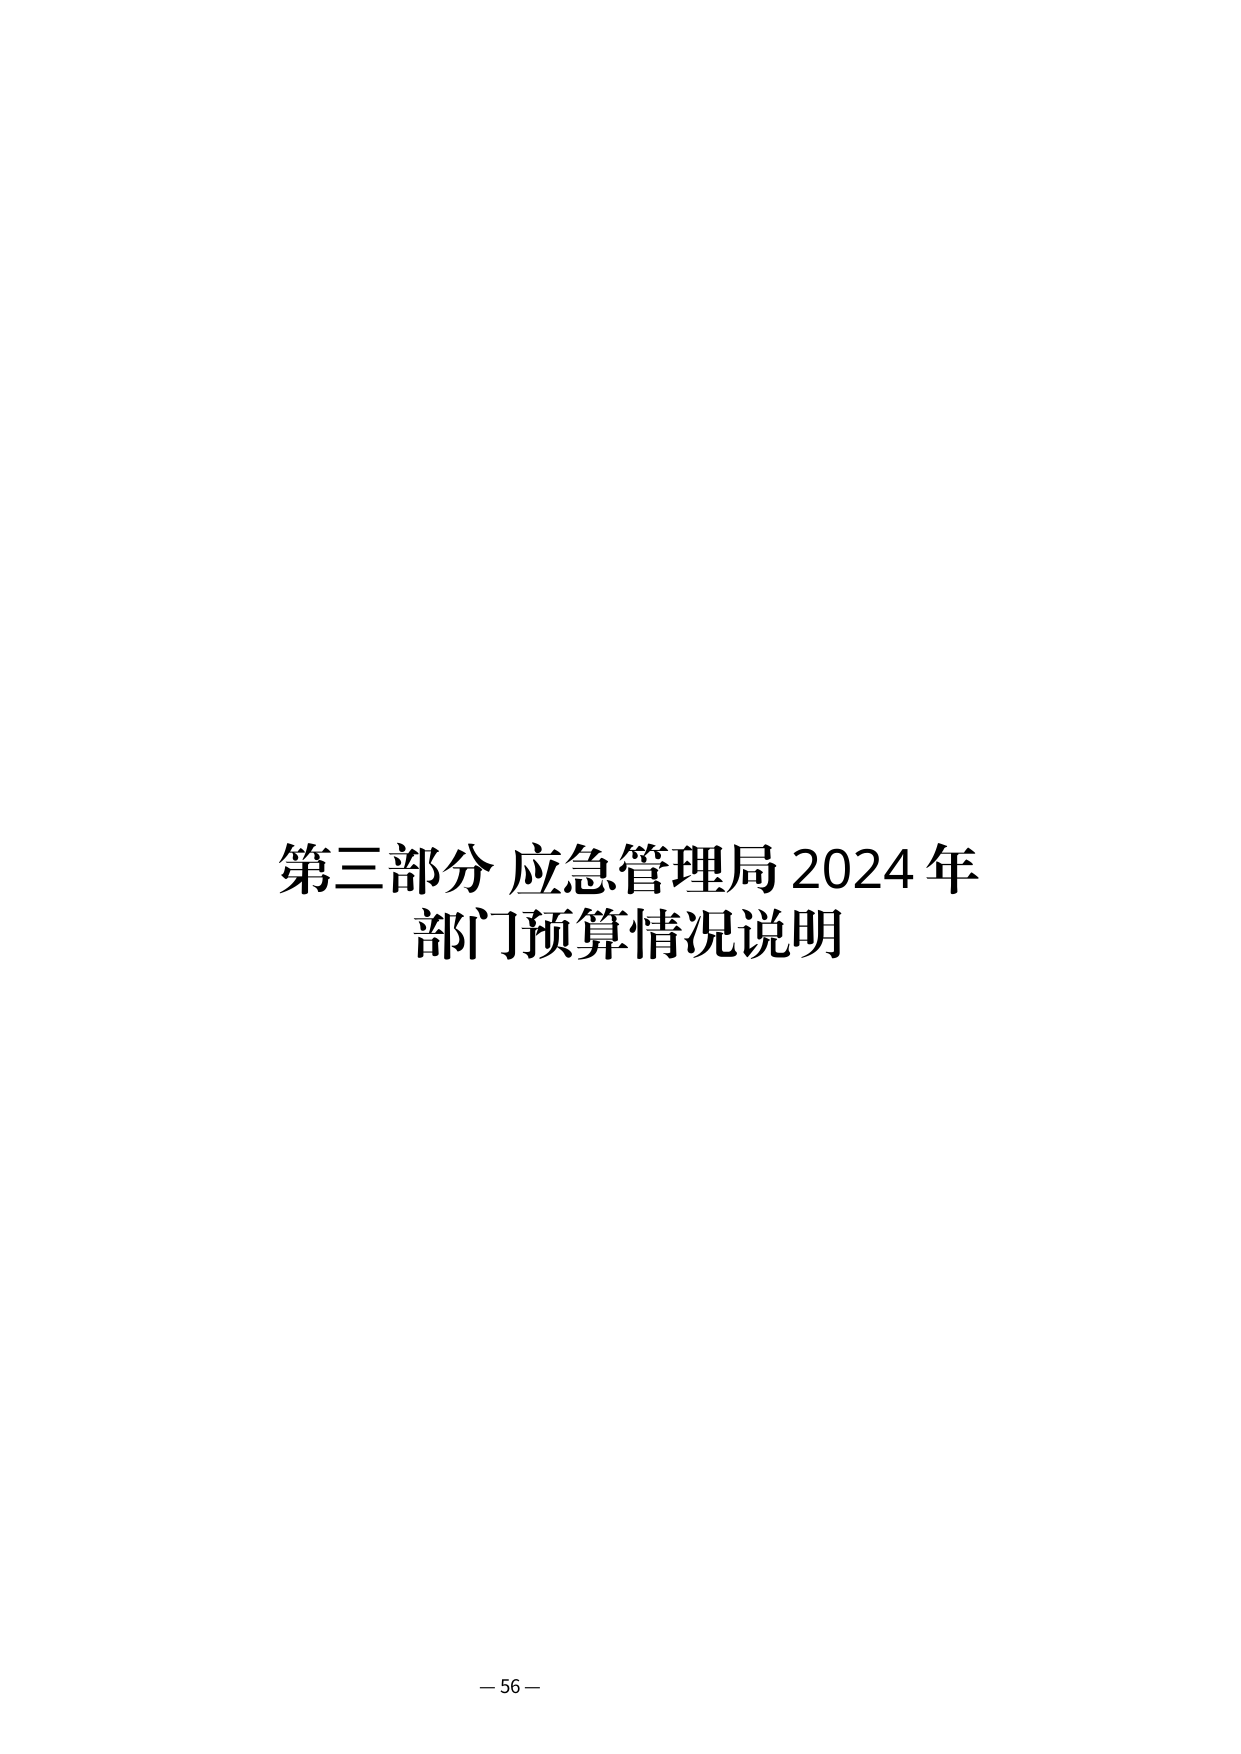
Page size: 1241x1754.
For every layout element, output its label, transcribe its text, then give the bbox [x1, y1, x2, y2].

list 应急管理局2024年 [118, 831, 1140, 904]
list 部门预算情况说明 [118, 905, 1140, 969]
